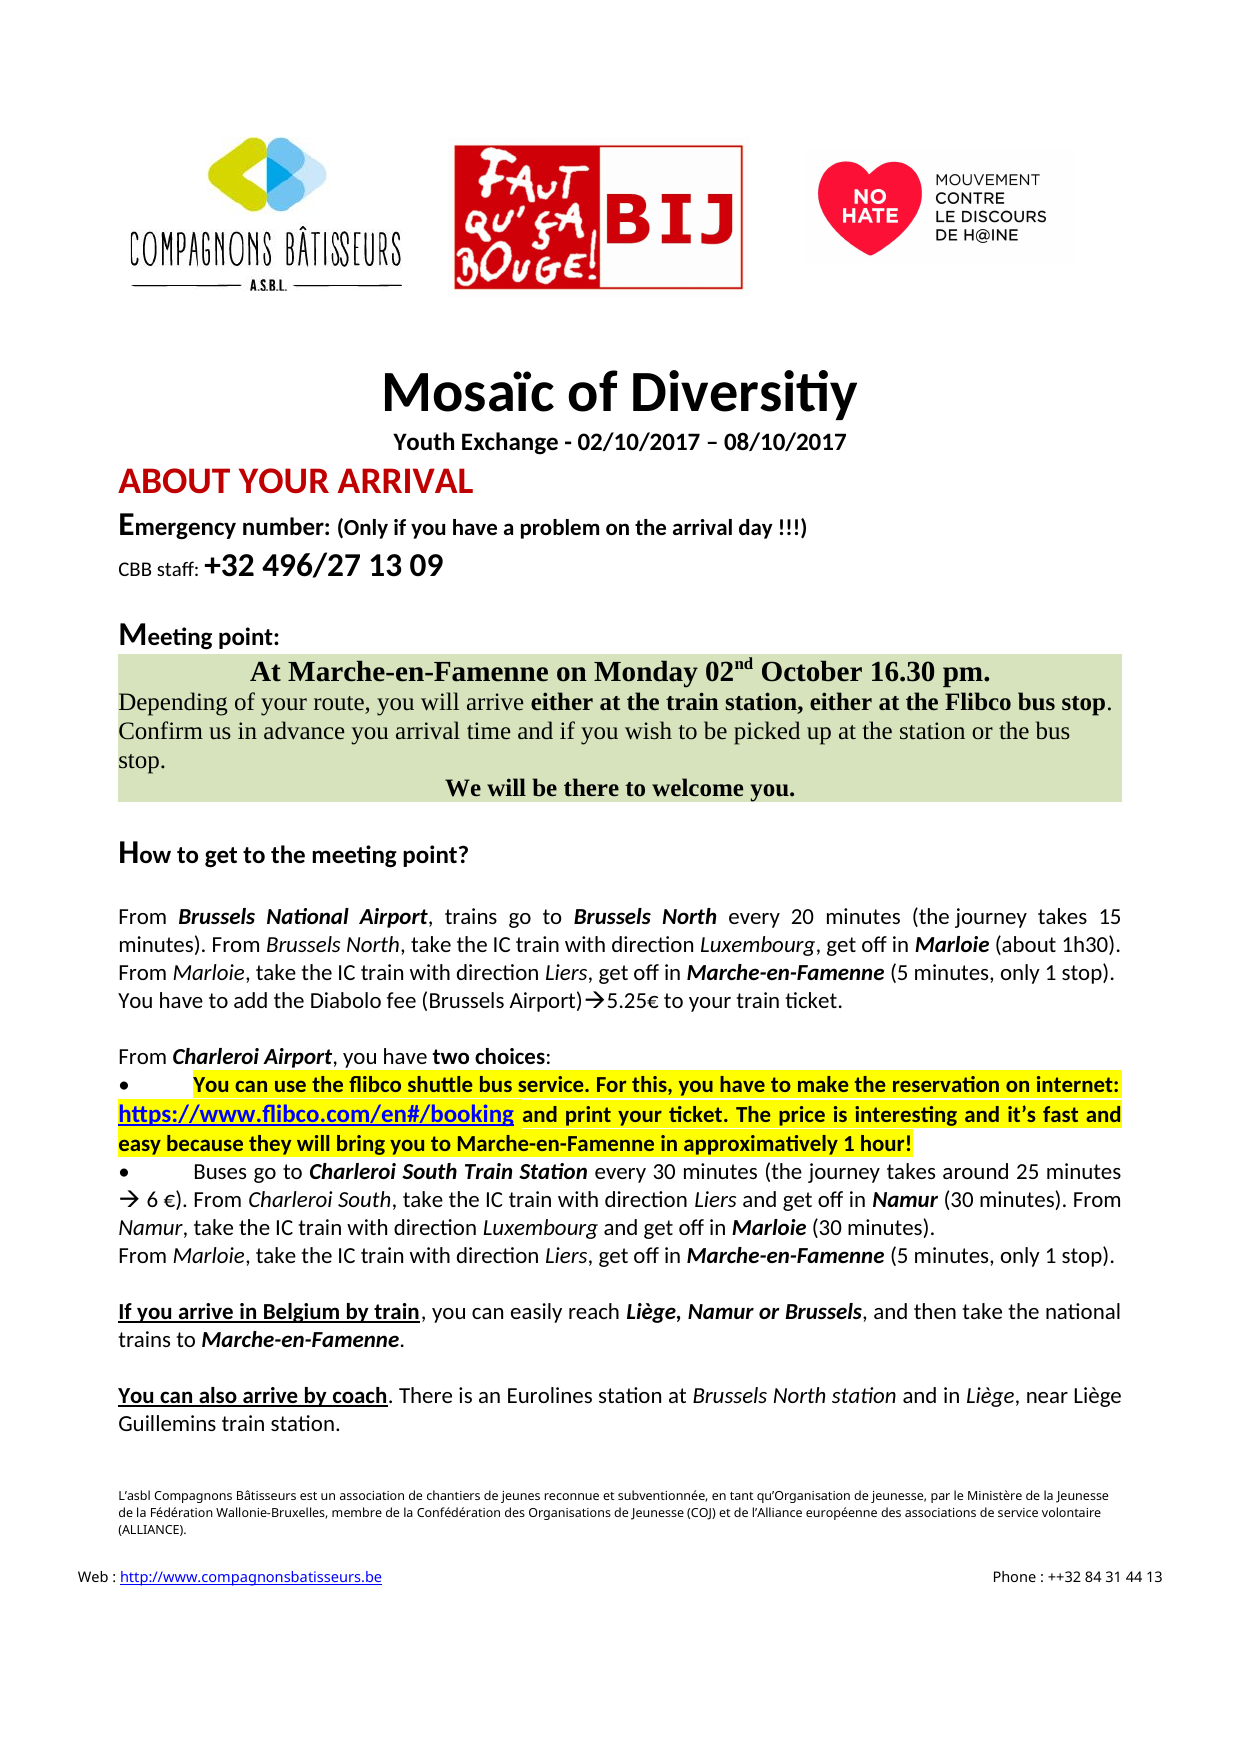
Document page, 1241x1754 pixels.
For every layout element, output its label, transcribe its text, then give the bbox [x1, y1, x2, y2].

text You have to add the Diabolo fee (Brussels Airport)5.25€ to your train ticket. [118, 986, 1122, 1014]
text At Marche-en-Famenne on Monday 02nd October 16.30 pm. [118, 654, 1122, 687]
text From Marloie, take the IC train with direction Liers, get off in Marche-en-Famenne (5 minutes, only 1 stop). [118, 958, 1122, 986]
text From Charleroi Airport, you have two choices: [118, 1042, 1122, 1070]
picture [130, 137, 402, 291]
text You can also arrive by coach. There is an Eurolines station at Brussels North station and in Liège, near Liège Guillemins train station. [118, 1381, 1122, 1437]
text Youth Exchange - 02/10/2017 – 08/10/2017 [118, 426, 1122, 457]
text From Brussels National Airport, trains go to Brussels North every 20 minutes (the journey takes 15 minutes). From Brussels North, take the IC train with direction Luxembourg, get off in Marloie (about 1h30). [118, 902, 1122, 958]
text Mosaïc of Diversitiy [118, 355, 1122, 426]
text • Buses go to Charleroi South Train Station every 30 minutes (the journey takes around 25 minutes 6 €). From Charleroi South, take the IC train with direction Liers and get off in Namur (30 minutes). From Namur, take the IC train with direction Luxembourg and get off in Marloie (30 minutes). [118, 1157, 1122, 1241]
text If you arrive in Belgium by train, you can easily reach Liège, Namur or Brussels, and then take the national trains to Marche-en-Famenne. [118, 1297, 1122, 1353]
text Meeting point: [118, 613, 1122, 654]
text • You can use the flibco shuttle bus service. For this, you have to make the reservation on internet: https://www.flibco.com/en#/booking and print your ticket. The price is interesting and it’s fast and easy because they will bring you to Marche-en-Famenne in approximatively 1 hour! [118, 1070, 1122, 1100]
text Confirm us in advance you arrival time and if you wish to be picked up at the station or the bus stop. [118, 716, 1122, 773]
text CBB staff: +32 496/27 13 09 [118, 543, 1122, 584]
text ABOUT YOUR ARRIVAL [118, 457, 1122, 503]
text From Marloie, take the IC train with direction Liers, get off in Marche-en-Famenne (5 minutes, only 1 stop). [118, 1241, 1122, 1269]
text How to get to the meeting point? [118, 831, 1122, 872]
text • You can use the flibco shuttle bus service. For this, you have to make the reservation on internet: https://www.flibco.com/en#/booking and print your ticket. The price is interesting and it’s fast and easy because they will bring you to Marche-en-Famenne in approximatively 1 hour! [522, 1128, 1122, 1157]
text We will be there to welcome you. [118, 773, 1122, 802]
picture [804, 150, 1074, 263]
picture [448, 137, 750, 297]
text Depending of your route, you will arrive either at the train station, either at the Flibco bus stop. [118, 687, 1122, 716]
text Emergency number: (Only if you have a problem on the arrival day !!!) [118, 503, 1122, 543]
